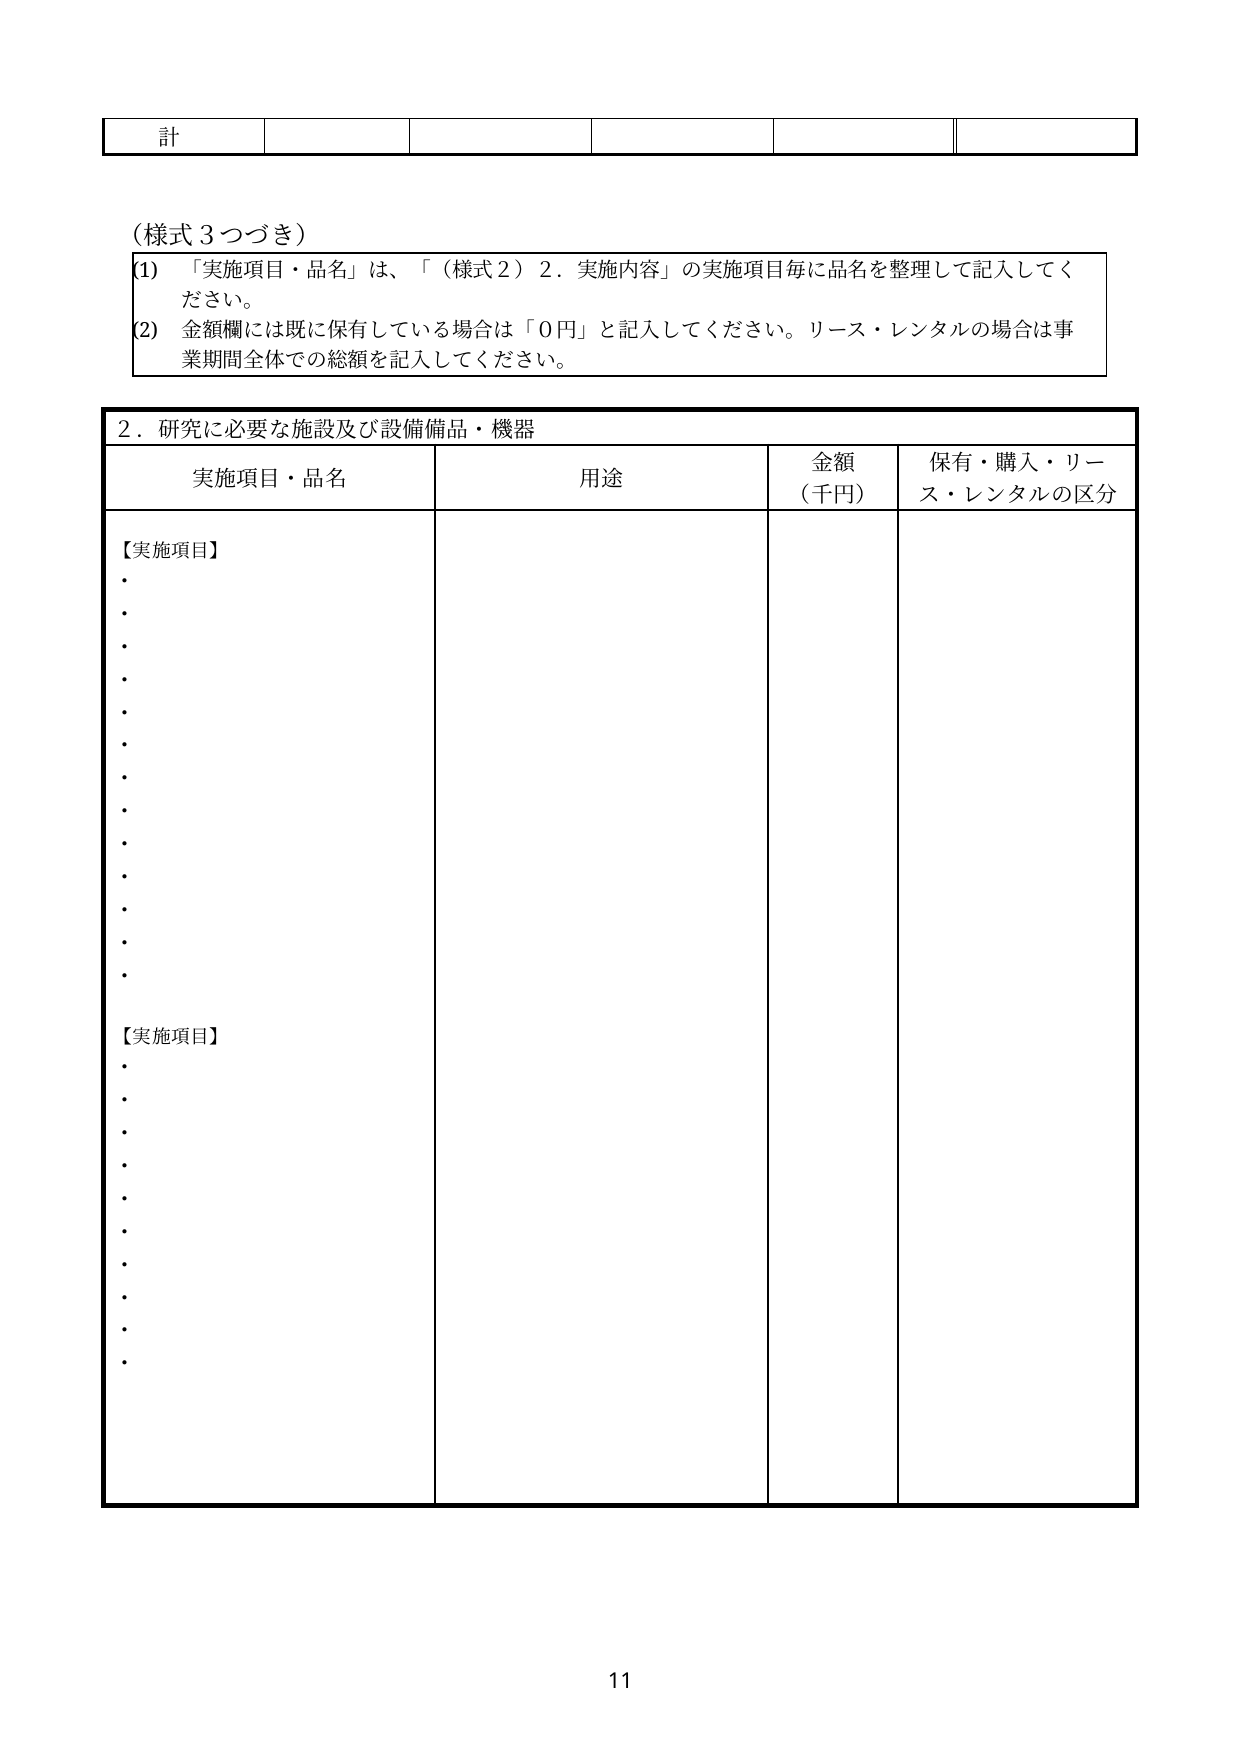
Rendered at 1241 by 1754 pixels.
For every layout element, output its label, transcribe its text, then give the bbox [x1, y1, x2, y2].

table_cell [265, 119, 409, 153]
text （様式３つづき） [118, 216, 1122, 252]
table_cell 用途 [436, 446, 767, 508]
table_cell 実施項目・品名 [106, 446, 434, 508]
table_cell [769, 511, 897, 1503]
table_cell 金額 （千円） [769, 446, 897, 508]
table_cell [410, 119, 591, 153]
table_cell 【実施項目】 ・ ・ ・ ・ ・ ・ ・ ・ ・ ・ ・ ・ ・ 【実施項目】 ・ ・ ・ ・ ・ ・ ・ ・ ・ ・ [106, 511, 434, 1503]
table_cell 計 [105, 119, 264, 153]
table_header ２．研究に必要な施設及び設備備品・機器 [106, 412, 1135, 443]
table_cell [774, 119, 953, 153]
table_cell [899, 511, 1135, 1503]
table_cell 保有・購入・リース・レンタルの区分 [899, 446, 1135, 508]
table_cell [436, 511, 767, 1503]
table_cell [592, 119, 773, 153]
table_cell [957, 119, 1135, 153]
